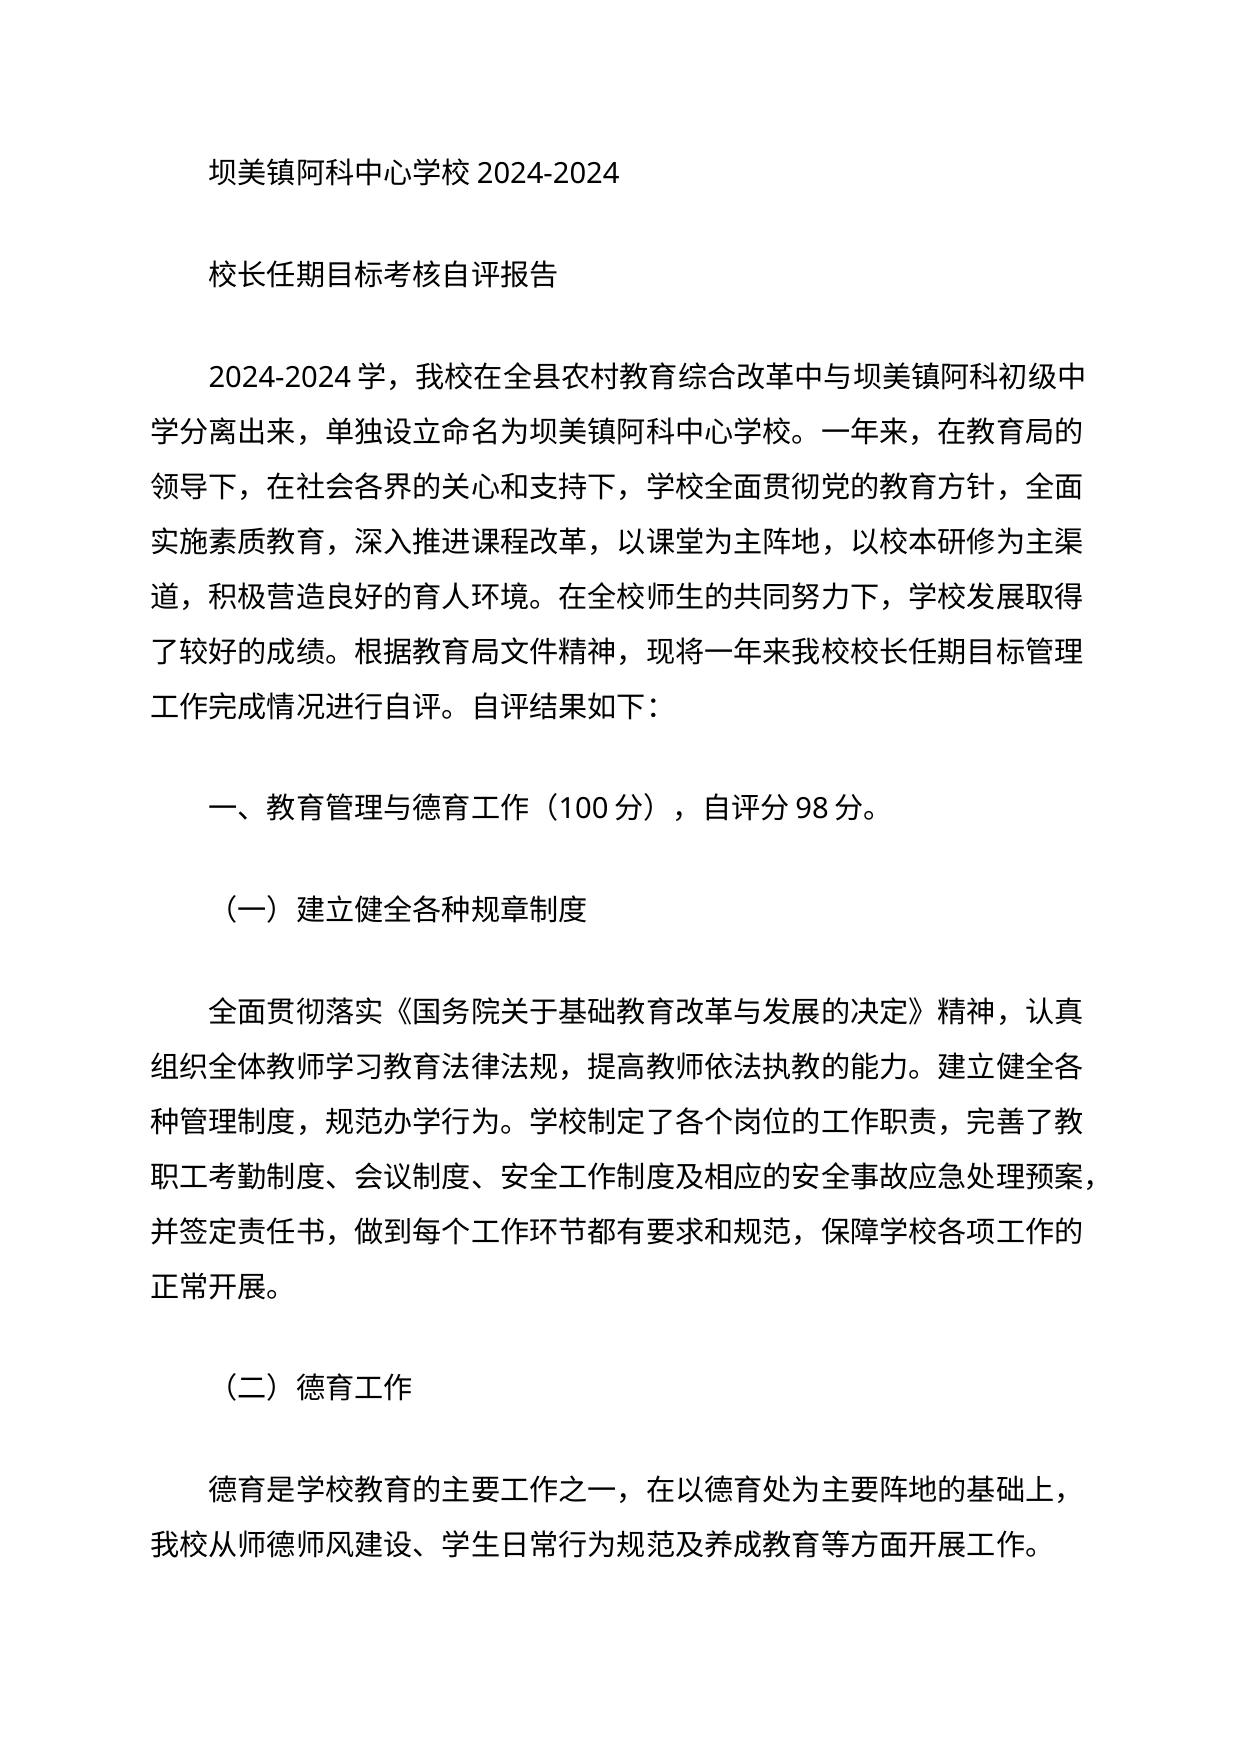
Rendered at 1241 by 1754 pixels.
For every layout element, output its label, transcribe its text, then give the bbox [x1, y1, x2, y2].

text 坝美镇阿科中心学校2024-2024 [150, 150, 1090, 192]
text （二）德育工作 [150, 1365, 1090, 1407]
text 校长任期目标考核自评报告 [150, 252, 1090, 294]
text 德育是学校教育的主要工作之一，在以德育处为主要阵地的基础上，我校从师德师风建设、学生日常行为规范及养成教育等方面开展工作。 [150, 1467, 1090, 1564]
text （一）建立健全各种规章制度 [150, 887, 1090, 929]
text 全面贯彻落实《国务院关于基础教育改革与发展的决定》精神，认真组织全体教师学习教育法律法规，提高教师依法执教的能力。建立健全各种管理制度，规范办学行为。学校制定了各个岗位的工作职责，完善了教职工考勤制度、会议制度、安全工作制度及相应的安全事故应急处理预案，并签定责任书，做到每个工作环节都有要求和规范，保障学校各项工作的正常开展。 [150, 989, 1090, 1306]
text 一、教育管理与德育工作（100分），自评分98分。 [150, 785, 1090, 827]
text 2024-2024学，我校在全县农村教育综合改革中与坝美镇阿科初级中学分离出来，单独设立命名为坝美镇阿科中心学校。一年来，在教育局的领导下，在社会各界的关心和支持下，学校全面贯彻党的教育方针，全面实施素质教育，深入推进课程改革，以课堂为主阵地，以校本研修为主渠道，积极营造良好的育人环境。在全校师生的共同努力下，学校发展取得了较好的成绩。根据教育局文件精神，现将一年来我校校长任期目标管理工作完成情况进行自评。自评结果如下： [150, 354, 1090, 726]
